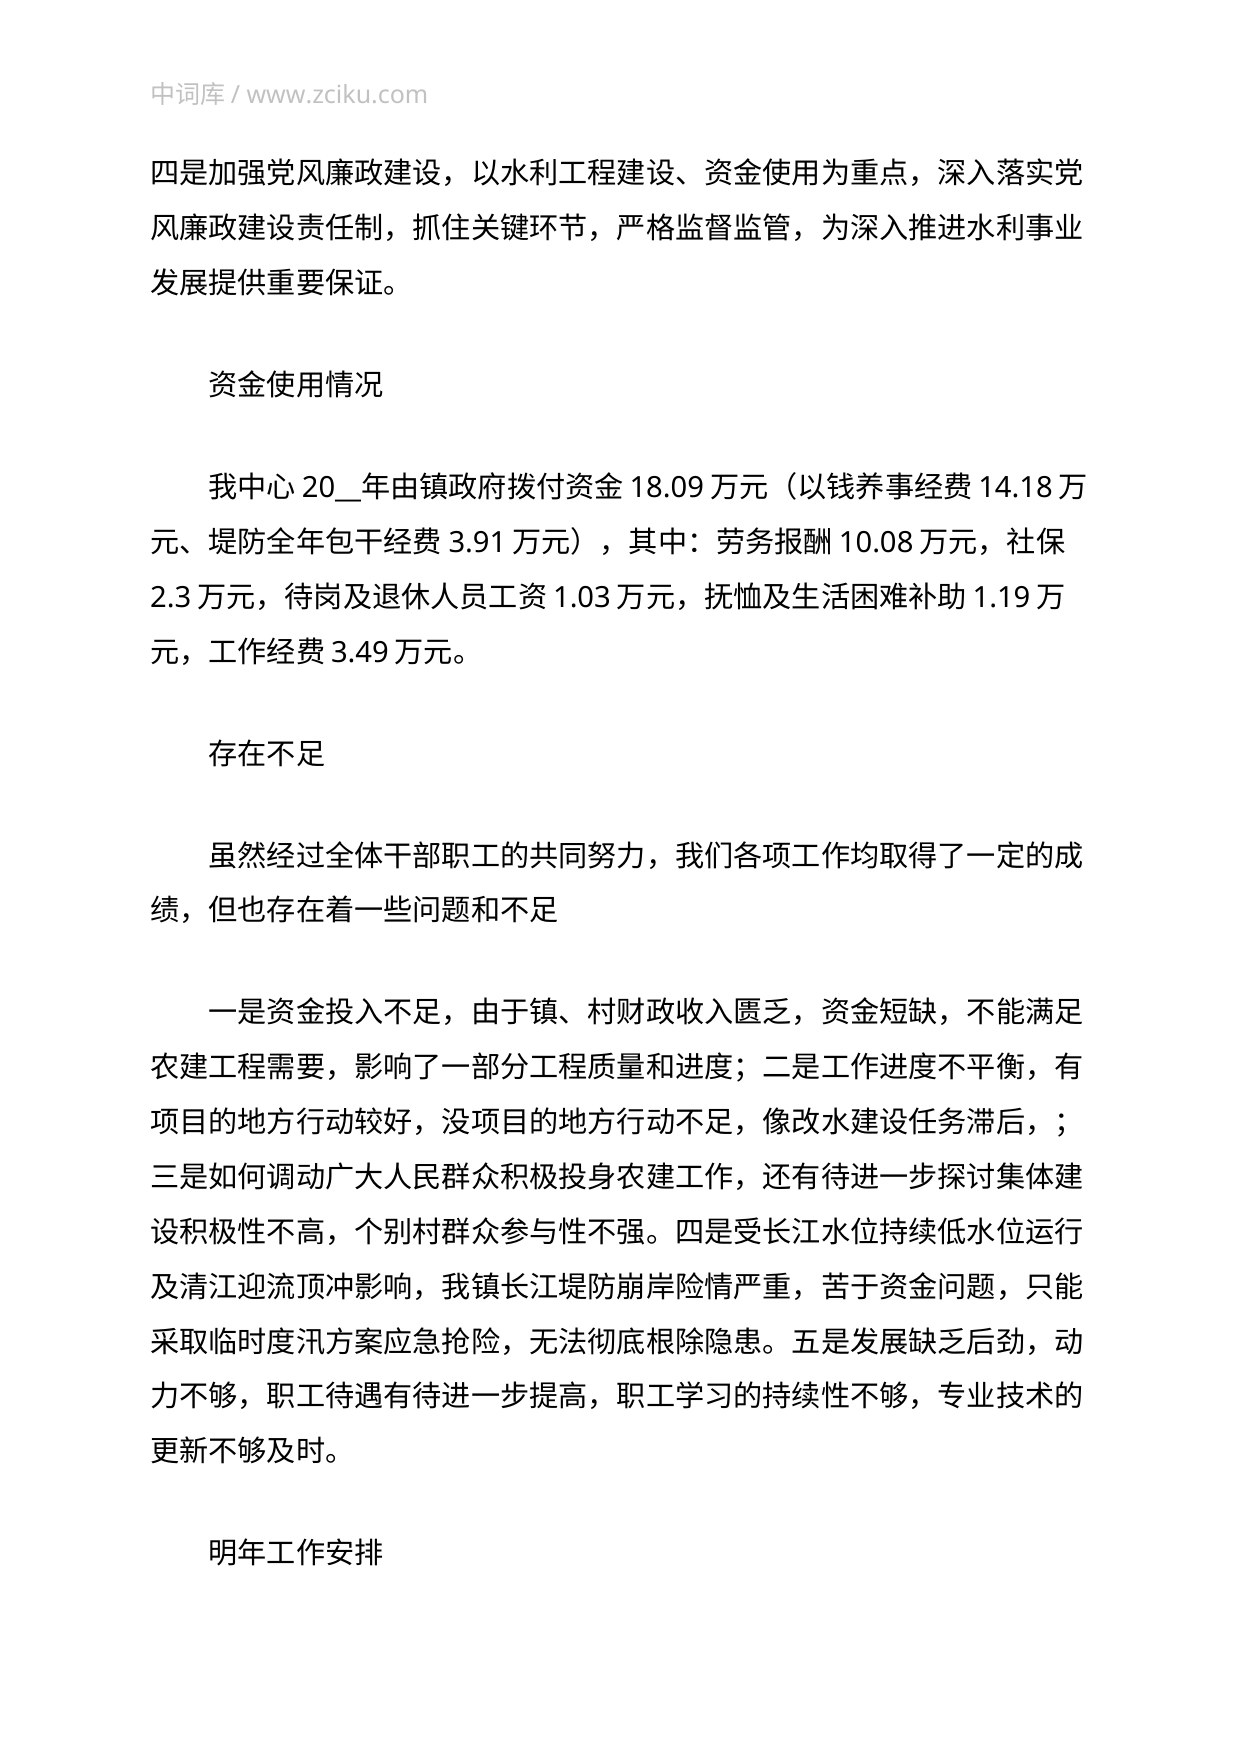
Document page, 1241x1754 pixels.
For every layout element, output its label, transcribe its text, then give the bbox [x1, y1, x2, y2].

text 虽然经过全体干部职工的共同努力，我们各项工作均取得了一定的成绩，但也存在着一些问题和不足 [150, 832, 1090, 929]
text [150, 150, 1090, 302]
text 我中心20__年由镇政府拨付资金18.09万元（以钱养事经费14.18万元、堤防全年包干经费 3.91万元），其中：劳务报酬10.08万元，社保2.3万元，待岗及退休人员工资1.03万元，抚恤及生活困难补助1.19万元，工作经费3.49万元。 [150, 463, 1090, 671]
text 明年工作安排 [150, 1530, 1090, 1572]
text 一是资金投入不足，由于镇、村财政收入匮乏，资金短缺，不能满足农建工程需要，影响了一部分工程质量和进度；二是工作进度不平衡，有项目的地方行动较好，没项目的地方行动不足，像改水建设任务滞后，；三是如何调动广大人民群众积极投身农建工作，还有待进一步探讨集体建设积极性不高，个别村群众参与性不强。四是受长江水位持续低水位运行及清江迎流顶冲影响，我镇长江堤防崩岸险情严重，苦于资金问题，只能采取临时度汛方案应急抢险，无法彻底根除隐患。五是发展缺乏后劲，动力不够，职工待遇有待进一步提高，职工学习的持续性不够，专业技术的更新不够及时。 [150, 989, 1090, 1470]
text 存在不足 [150, 730, 1090, 773]
text 资金使用情况 [150, 362, 1090, 404]
